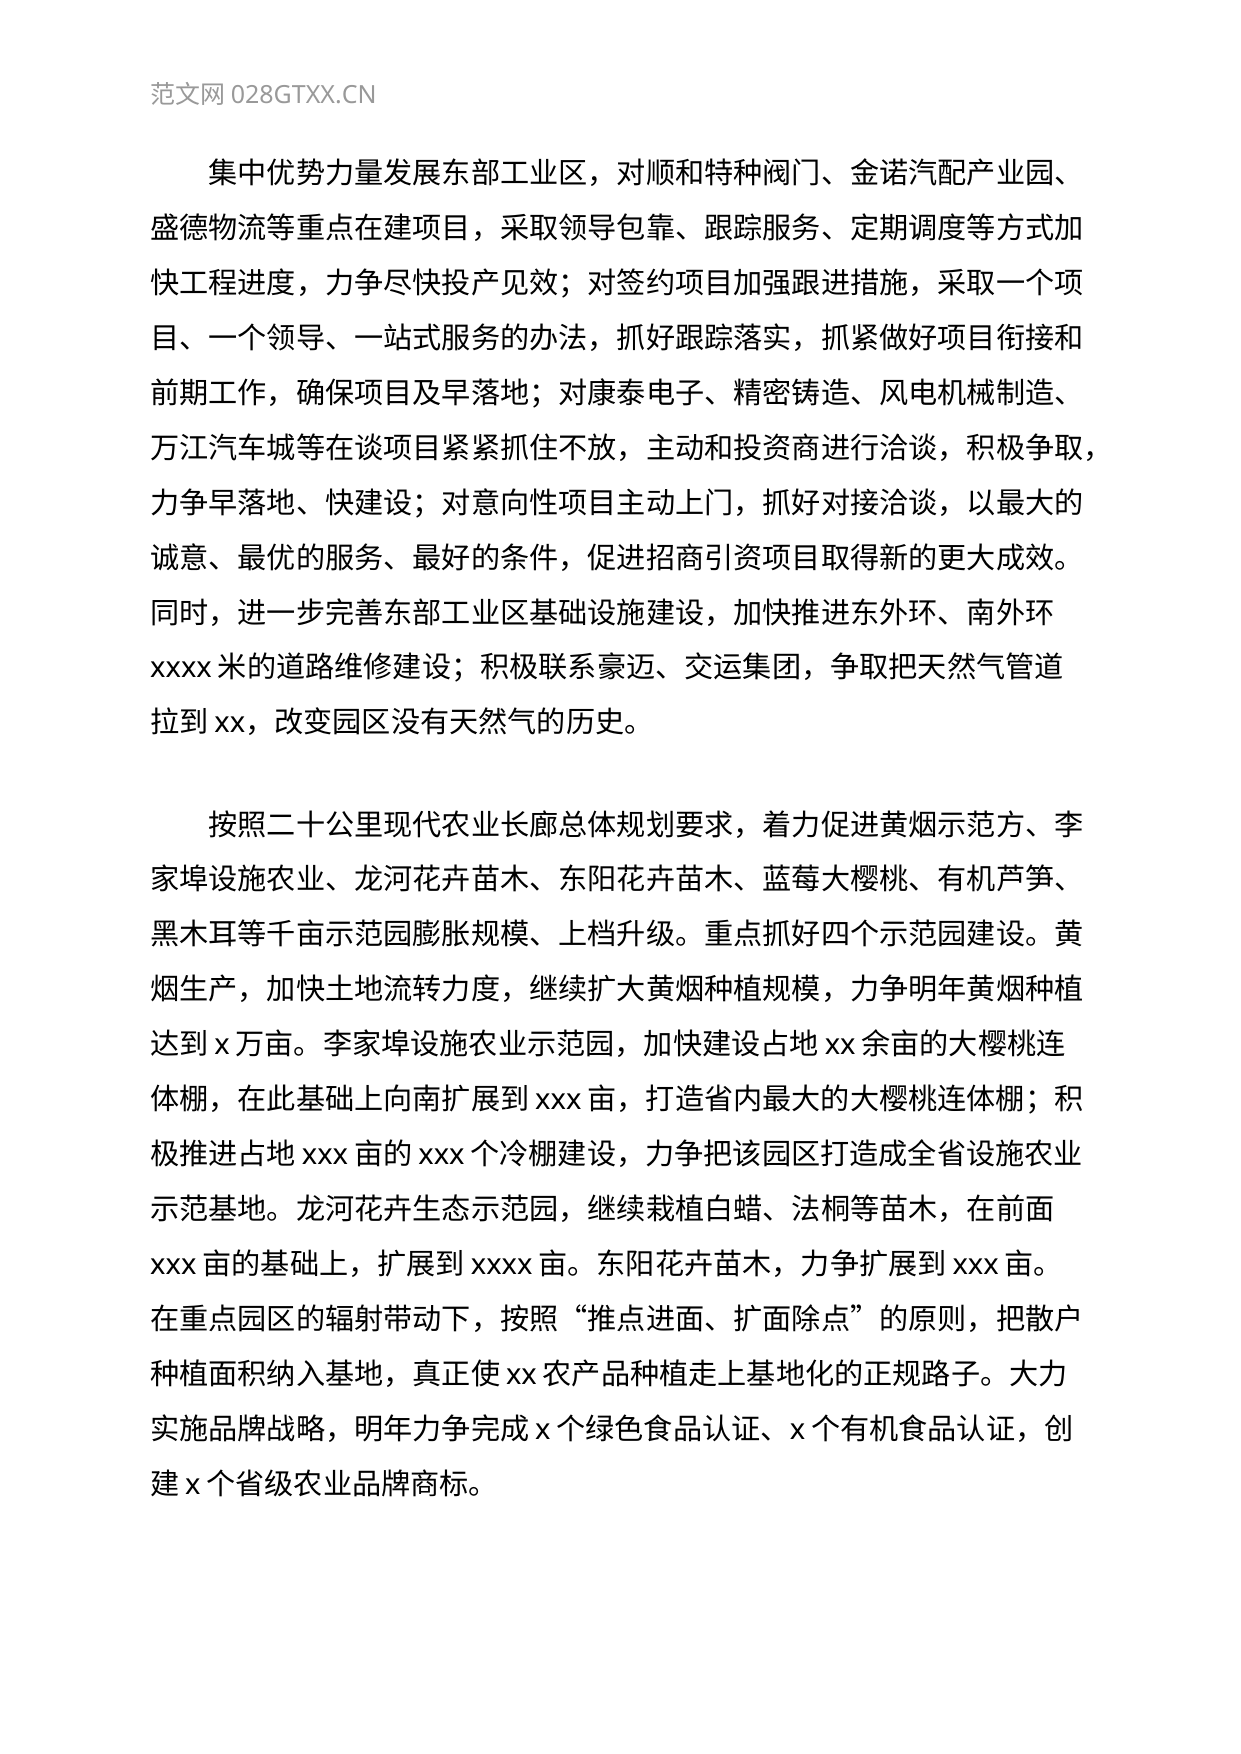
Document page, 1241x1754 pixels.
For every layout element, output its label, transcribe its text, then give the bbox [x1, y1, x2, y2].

text 按照二十公里现代农业长廊总体规划要求，着力促进黄烟示范方、李家埠设施农业、龙河花卉苗木、东阳花卉苗木、蓝莓大樱桃、有机芦笋、黑木耳等千亩示范园膨胀规模、上档升级。重点抓好四个示范园建设。黄烟生产，加快土地流转力度，继续扩大黄烟种植规模，力争明年黄烟种植达到x万亩。李家埠设施农业示范园，加快建设占地xx余亩的大樱桃连体棚，在此基础上向南扩展到xxx亩，打造省内最大的大樱桃连体棚；积极推进占地xxx亩的xxx个冷棚建设，力争把该园区打造成全省设施农业示范基地。龙河花卉生态示范园，继续栽植白蜡、法桐等苗木，在前面xxx亩的基础上，扩展到xxxx亩。东阳花卉苗木，力争扩展到xxx亩。在重点园区的辐射带动下，按照“推点进面、扩面除点”的原则，把散户种植面积纳入基地，真正使xx农产品种植走上基地化的正规路子。大力实施品牌战略，明年力争完成x个绿色食品认证、x个有机食品认证，创建x个省级农业品牌商标。 [150, 801, 1090, 1503]
text 集中优势力量发展东部工业区，对顺和特种阀门、金诺汽配产业园、盛德物流等重点在建项目，采取领导包靠、跟踪服务、定期调度等方式加快工程进度，力争尽快投产见效；对签约项目加强跟进措施，采取一个项目、一个领导、一站式服务的办法，抓好跟踪落实，抓紧做好项目衔接和前期工作，确保项目及早落地；对康泰电子、精密铸造、风电机械制造、万江汽车城等在谈项目紧紧抓住不放，主动和投资商进行洽谈，积极争取，力争早落地、快建设；对意向性项目主动上门，抓好对接洽谈，以最大的诚意、最优的服务、最好的条件，促进招商引资项目取得新的更大成效。同时，进一步完善东部工业区基础设施建设，加快推进东外环、南外环xxxx米的道路维修建设；积极联系豪迈、交运集团，争取把天然气管道拉到xx，改变园区没有天然气的历史。 [150, 150, 1090, 741]
